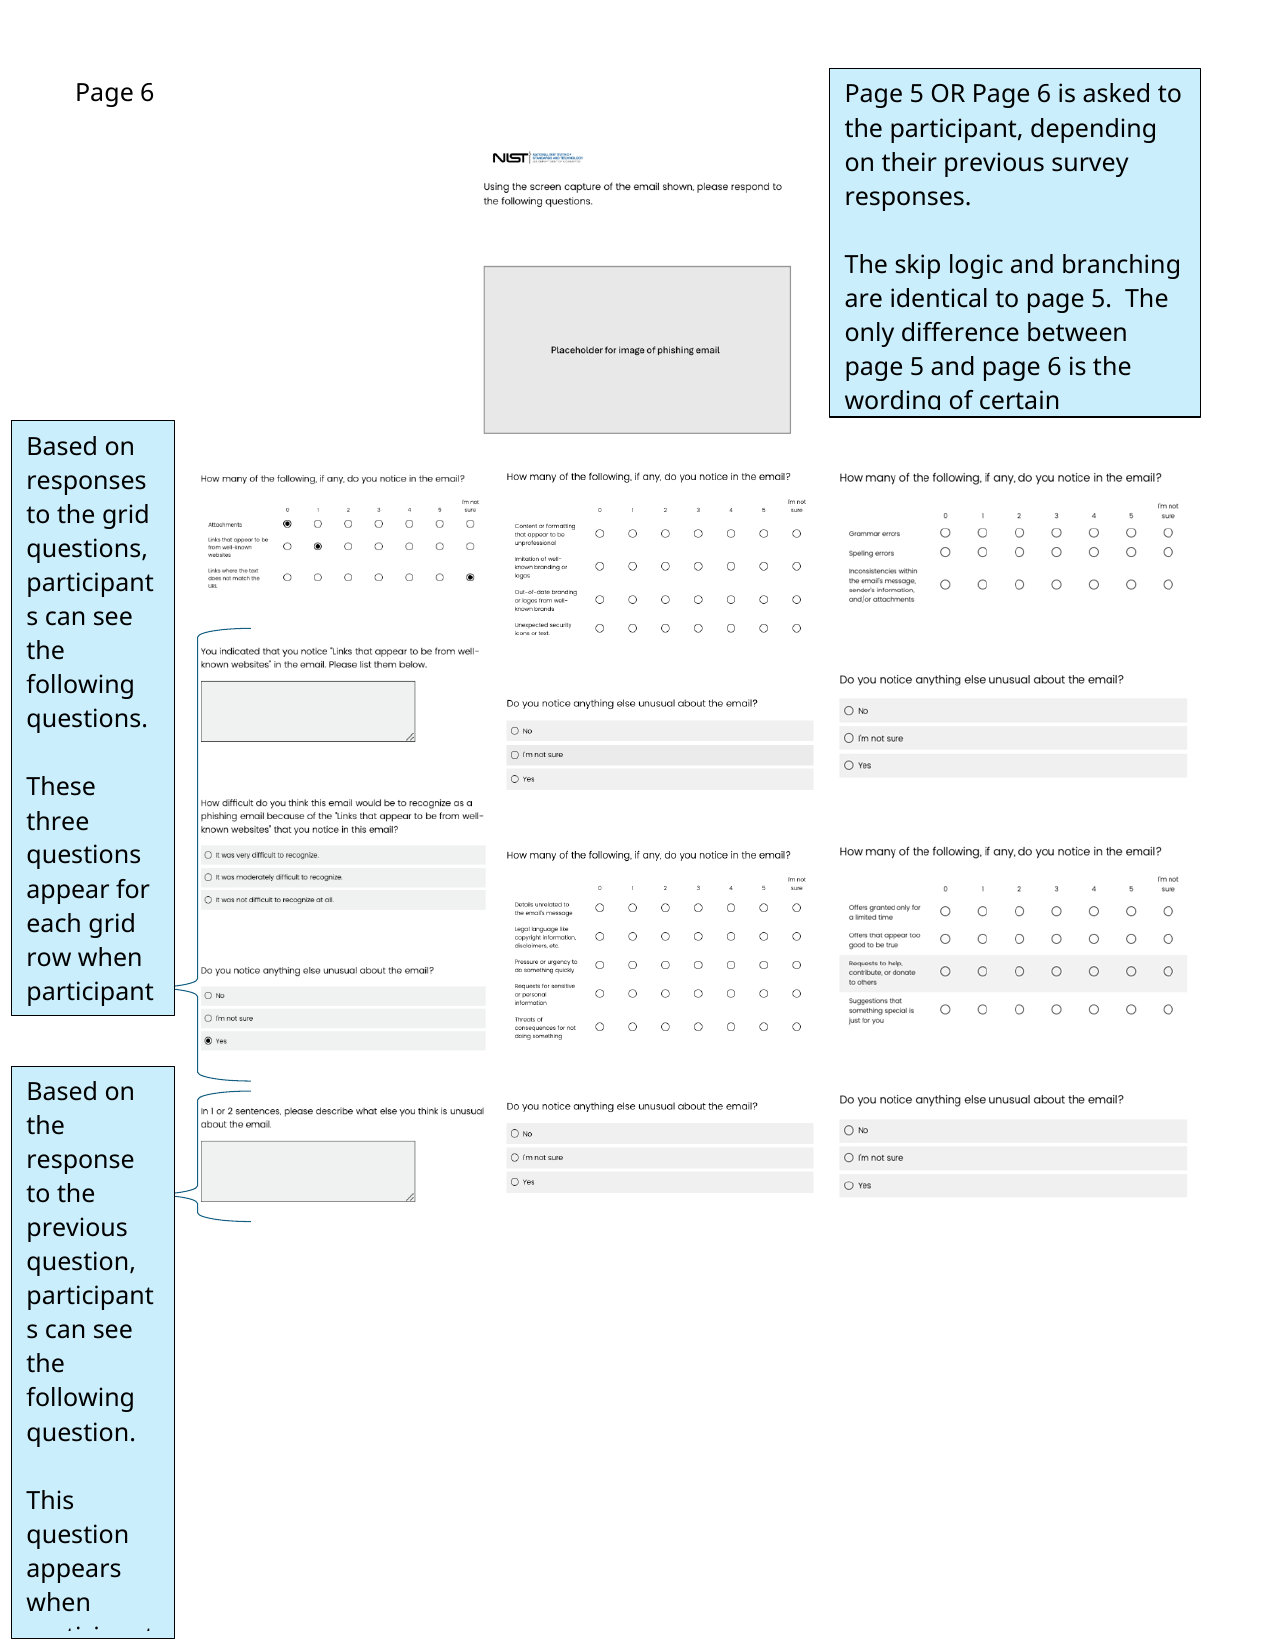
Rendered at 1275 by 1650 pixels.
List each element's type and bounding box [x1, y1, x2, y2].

picture [191, 1201, 197, 1214]
picture [191, 143, 1200, 1214]
